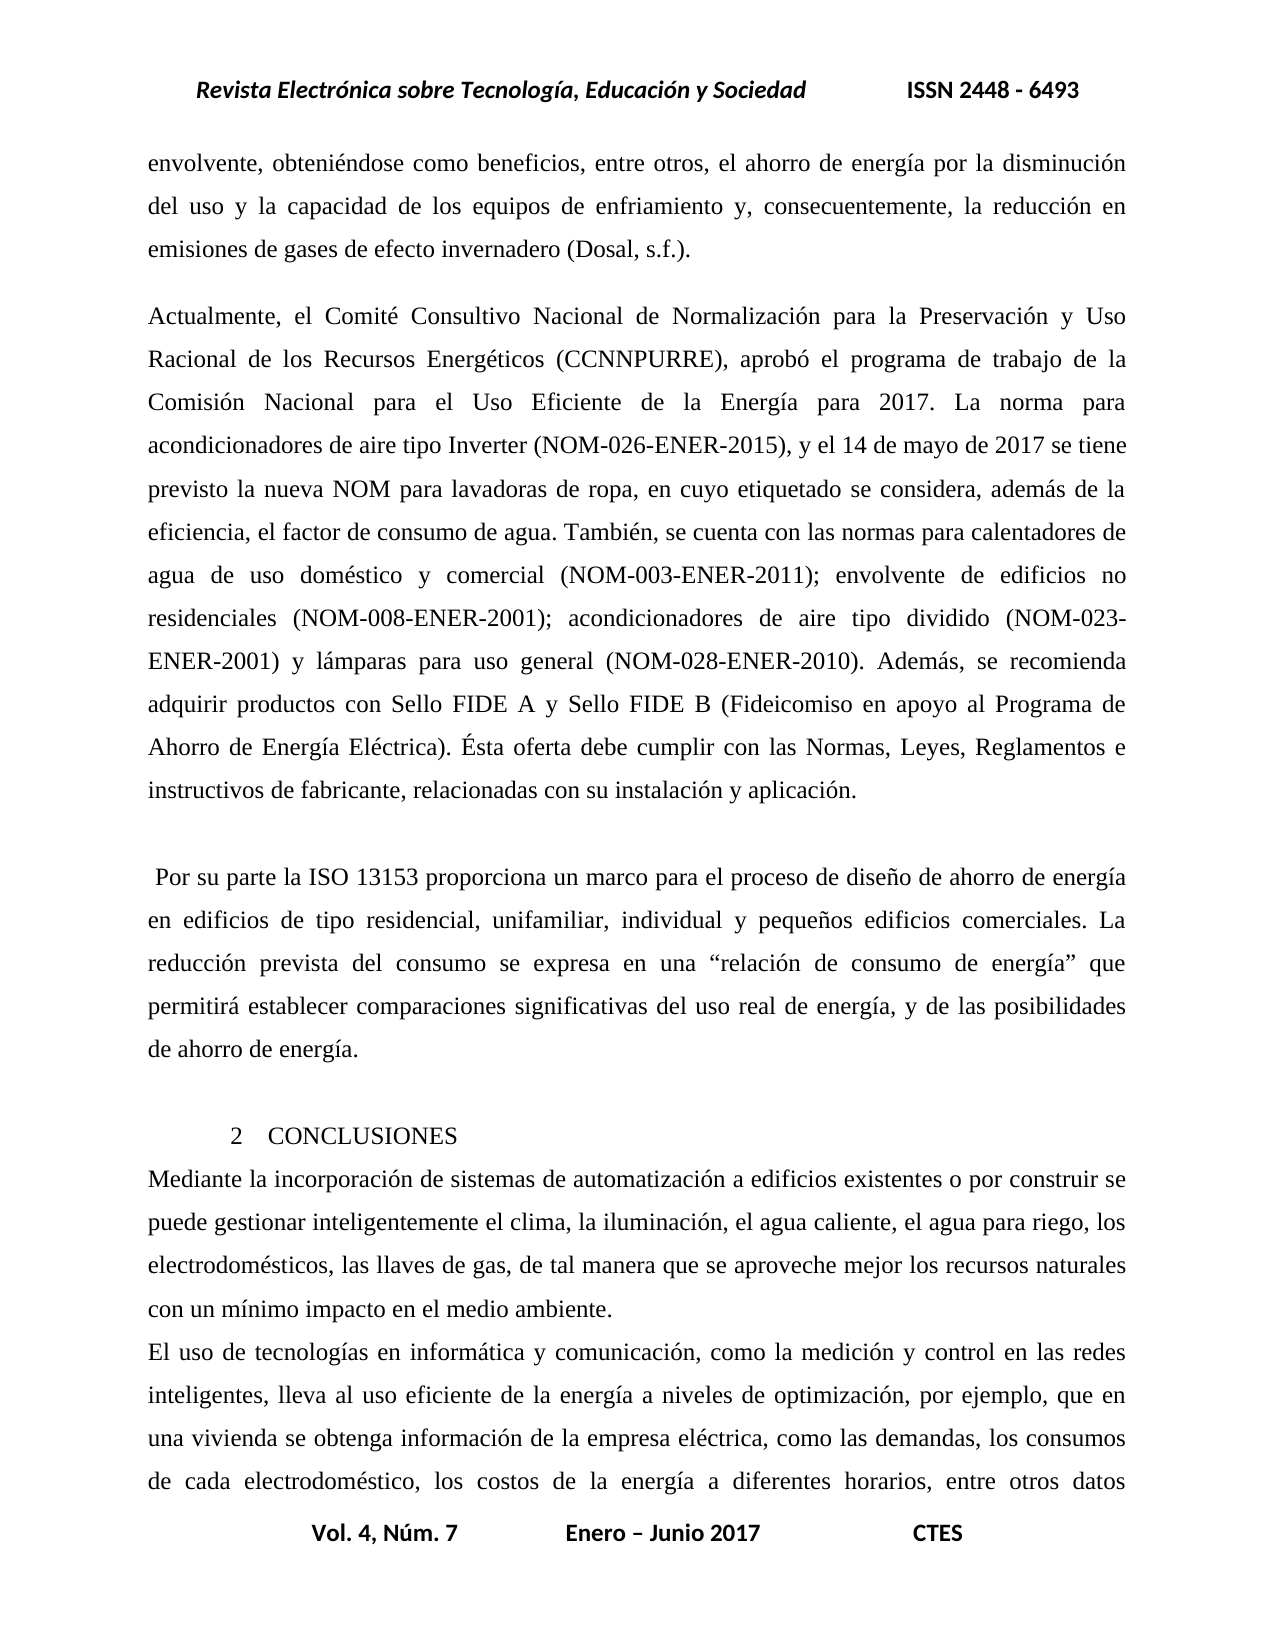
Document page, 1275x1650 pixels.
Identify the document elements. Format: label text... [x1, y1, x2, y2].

text Actualmente, el Comité Consultivo Nacional de Normalización para la Preservación y Uso Racional de los Recursos Energéticos (CCNNPURRE), aprobó el programa de trabajo de la Comisión Nacional para el Uso Eficiente de la Energía para 2017. La norma para acondicionadores de aire tipo Inverter (NOM-026-ENER-2015), y el 14 de mayo de 2017 se tiene previsto la nueva NOM para lavadoras de ropa, en cuyo etiquetado se considera, además de la eficiencia, el factor de consumo de agua. También, se cuenta con las normas para calentadores de agua de uso doméstico y comercial (NOM-003-ENER-2011); envolvente de edificios no residenciales (NOM-008-ENER-2001); acondicionadores de aire tipo dividido (NOM-023-ENER-2001) y lámparas para uso general (NOM-028-ENER-2010). Además, se recomienda adquirir productos con Sello FIDE A y Sello FIDE B (Fideicomiso en apoyo al Programa de Ahorro de Energía Eléctrica). Ésta oferta debe cumplir con las Normas, Leyes, Reglamentos e instructivos de fabricante, relacionadas con su instalación y aplicación. [148, 301, 1127, 804]
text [148, 1337, 1127, 1495]
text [148, 148, 1127, 263]
text Mediante la incorporación de sistemas de automatización a edificios existentes o por construir se puede gestionar inteligentemente el clima, la iluminación, el agua caliente, el agua para riego, los electrodomésticos, las llaves de gas, de tal manera que se aproveche mejor los recursos naturales con un mínimo impacto en el medio ambiente. [148, 1164, 1127, 1322]
text Por su parte la ISO 13153 proporciona un marco para el proceso de diseño de ahorro de energía en edificios de tipo residencial, unifamiliar, individual y pequeños edificios comerciales. La reducción prevista del consumo se expresa en una “relación de consumo de energía” que permitirá establecer comparaciones significativas del uso real de energía, y de las posibilidades de ahorro de energía. [148, 862, 1127, 1063]
list CONCLUSIONES [230, 1121, 1127, 1150]
